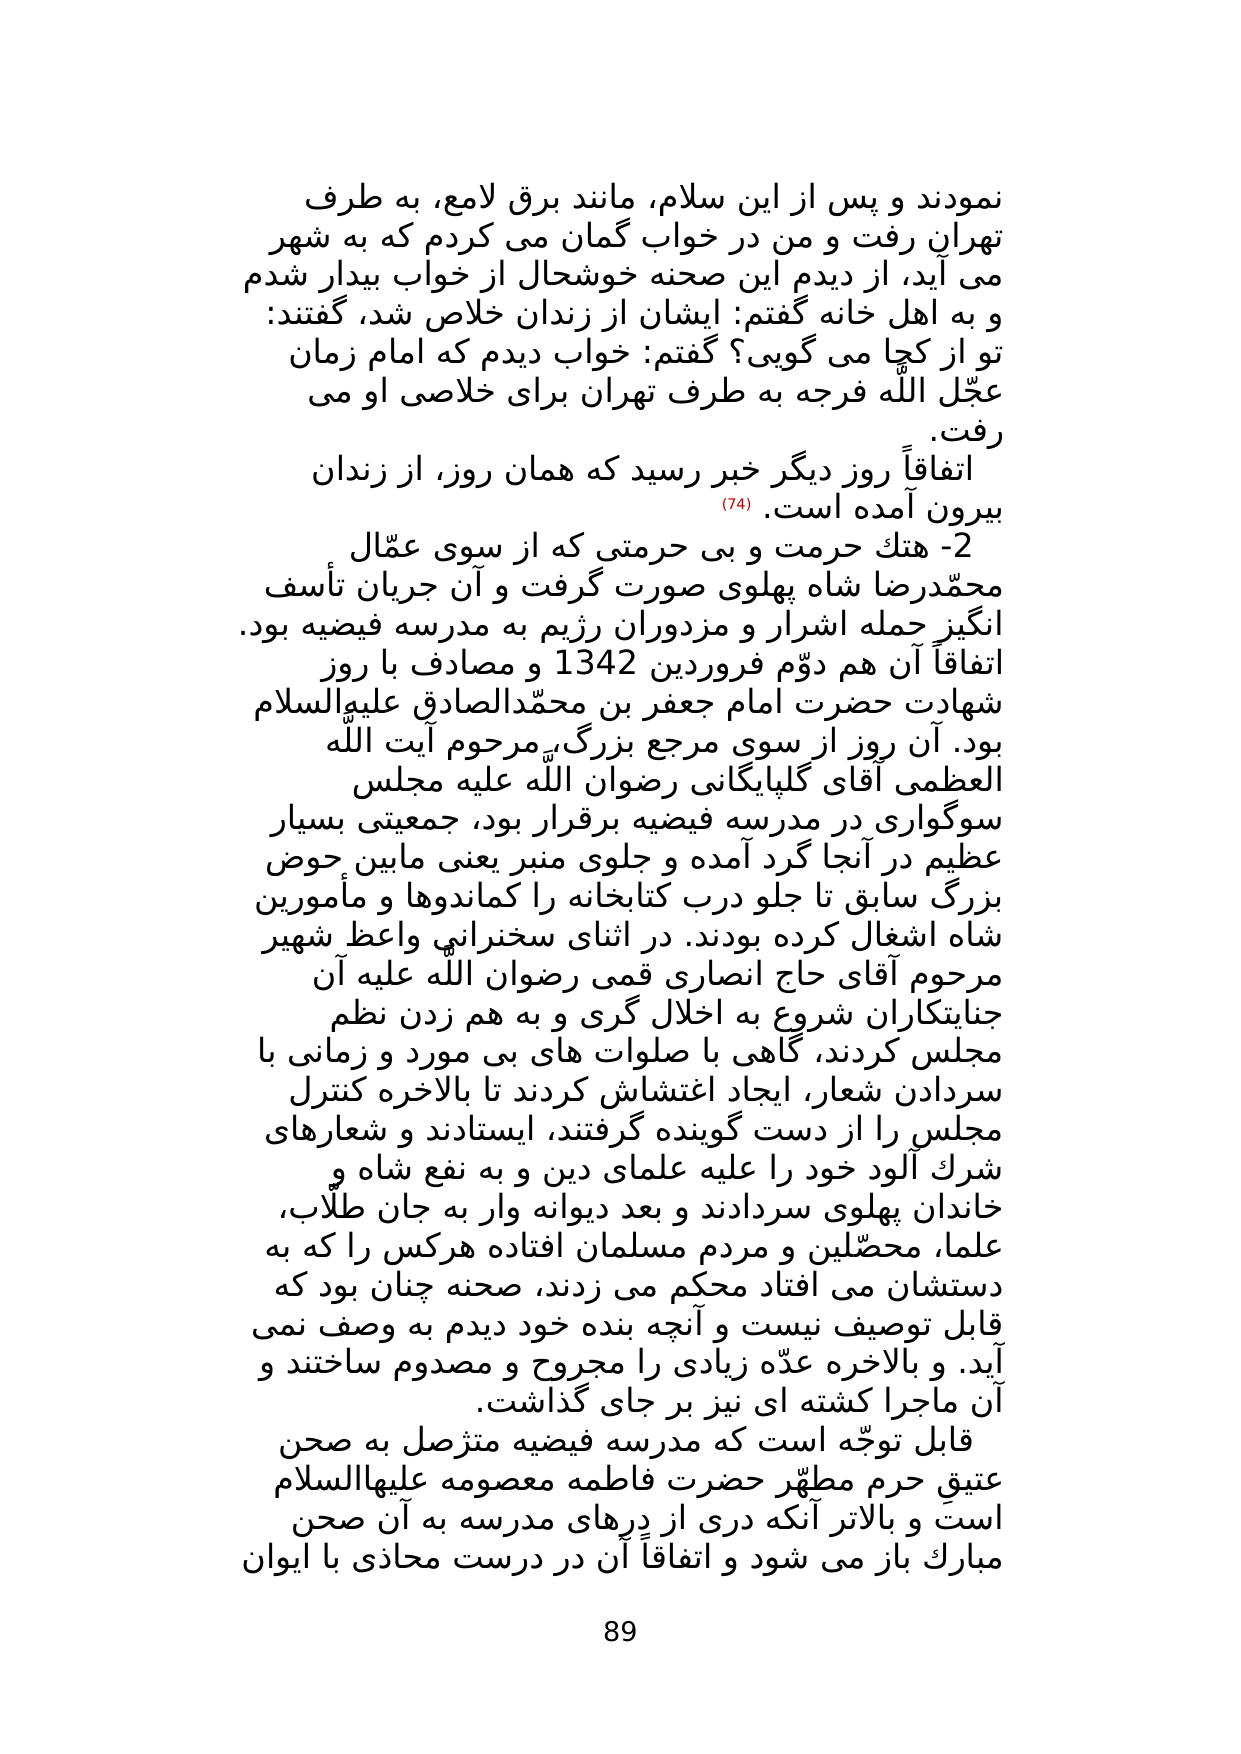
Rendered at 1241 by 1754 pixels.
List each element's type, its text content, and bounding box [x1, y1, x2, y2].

text اتفاقاً روز ديگر خبر رسيد كه همان روز، از زندان بيرون آمده است. (74) [236, 449, 1004, 527]
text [236, 1421, 1004, 1576]
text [236, 177, 1004, 449]
text 2- هتك حرمت و بى حرمتى كه از سوى عمّال محمّدرضا شاه پهلوى صورت گرفت و آن جريان تأسف انگيز حمله اشرار و مزدوران رژيم به مدرسه فيضيه بود. اتفاقاً آن هم دوّم فروردين 1342 و مصادف با روز شهادت حضرت امام جعفر بن محمّدالصادق عليه‌السلام بود. آن روز از سوى مرجع بزرگ، مرحوم آيت اللَّه العظمى آقاى گلپايگانى رضوان اللَّه عليه مجلس سوگوارى در مدرسه فيضيه برقرار بود، جمعيتى بسيار عظيم در آنجا گرد آمده و جلوى منبر يعنى مابين حوض بزرگ سابق تا جلو درب كتابخانه را كماندوها و مأمورين شاه اشغال كرده بودند. در اثناى سخنرانى واعظ شهير مرحوم آقاى حاج انصارى قمى رضوان اللَّه عليه آن جنايتكاران شروع به اخلال گرى و به هم زدن نظم مجلس كردند، گاهى با صلوات هاى بى مورد و زمانى با سردادن شعار، ايجاد اغتشاش كردند تا بالاخره كنترل مجلس را از دست گوينده گرفتند، ايستادند و شعارهاى شرك آلود خود را عليه علماى دين و به نفع شاه و خاندان پهلوى سردادند و بعد ديوانه وار به جان طلّاب، علما، محصّلين و مردم مسلمان افتاده هركس را كه به دستشان مى افتاد محكم مى زدند، صحنه چنان بود كه قابل توصيف نيست و آنچه بنده خود ديدم به وصف نمى آيد. و بالاخره عدّه زيادى را مجروح و مصدوم ساختند و آن ماجرا كشته اى نيز بر جاى گذاشت. [236, 527, 1004, 1421]
